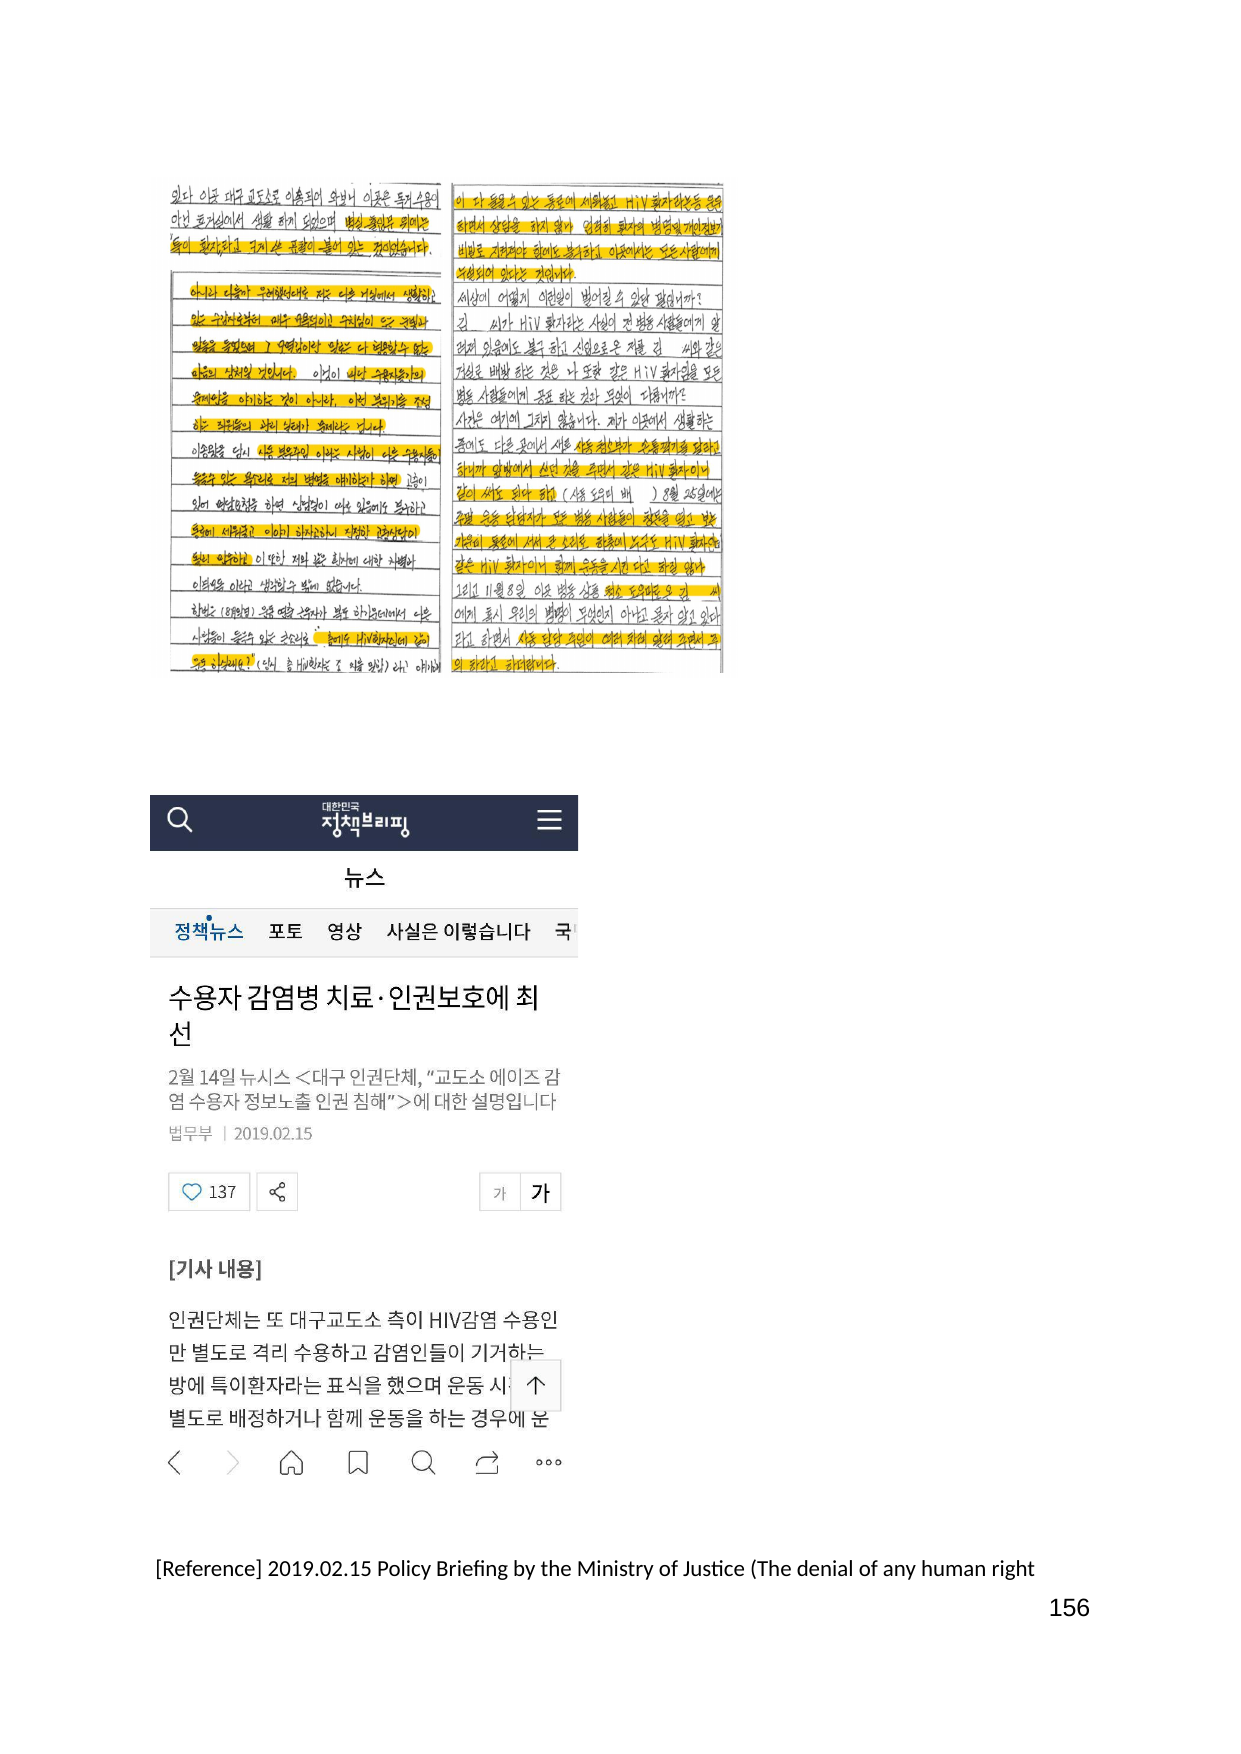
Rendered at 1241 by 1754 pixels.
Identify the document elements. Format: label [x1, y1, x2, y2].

picture [150, 790, 579, 1489]
text [150, 1554, 1090, 1582]
picture [150, 177, 738, 678]
